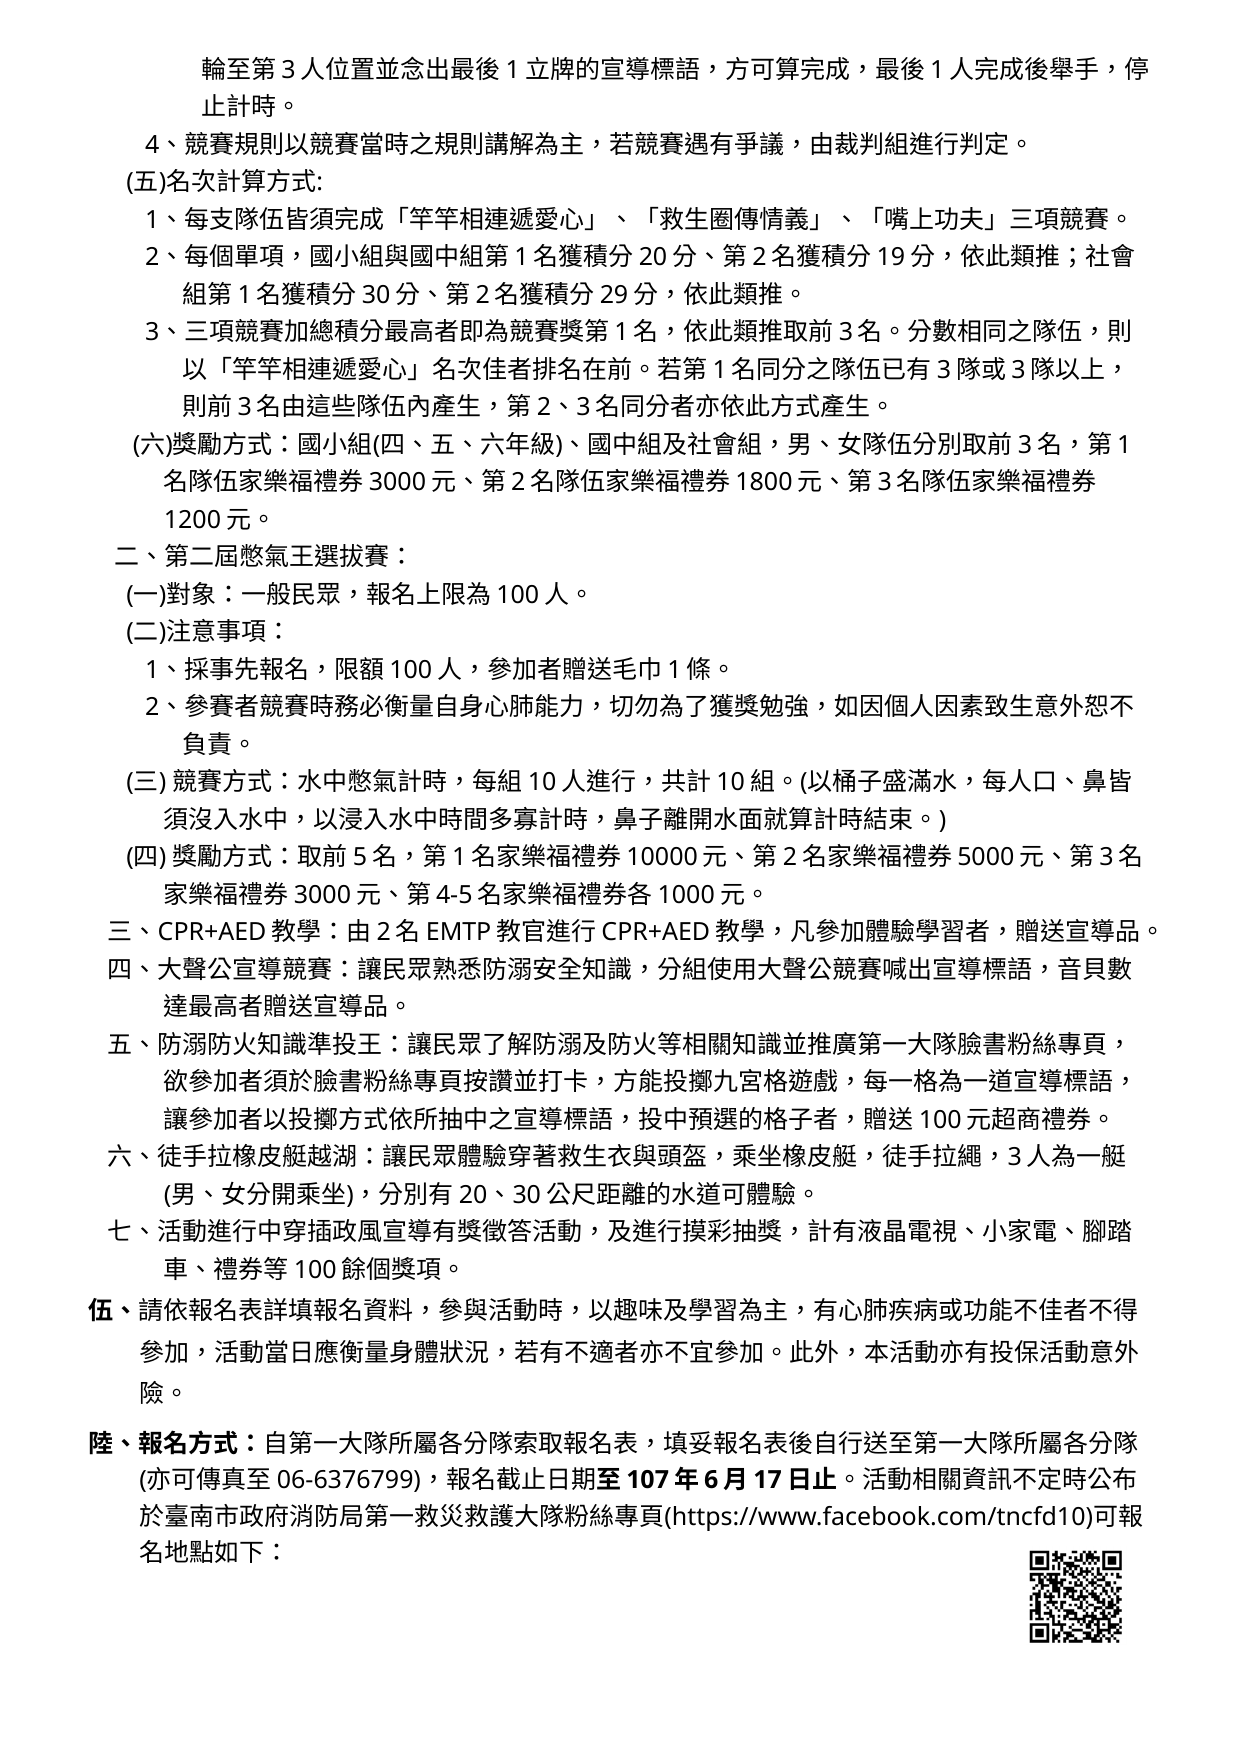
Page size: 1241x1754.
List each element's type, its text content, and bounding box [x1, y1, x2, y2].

text 3、三項競賽加總積分最高者即為競賽獎第1名，依此類推取前3名。分數相同之隊伍，則以「竿竿相連遞愛心」名次佳者排名在前。若第1名同分之隊伍已有3隊或3隊以上，則前3名由這些隊伍內產生，第2、3名同分者亦依此方式產生。 [145, 311, 1152, 423]
text 4、競賽規則以競賽當時之規則講解為主，若競賽遇有爭議，由裁判組進行判定。 [145, 123, 1152, 161]
text (二)注意事項： [126, 611, 1152, 648]
text (五)名次計算方式: [126, 161, 1152, 198]
text 伍、請依報名表詳填報名資料，參與活動時，以趣味及學習為主，有心肺疾病或功能不佳者不得參加，活動當日應衡量身體狀況，若有不適者亦不宜參加。此外，本活動亦有投保活動意外險。 [89, 1286, 1152, 1411]
text (四) 獎勵方式：取前5名，第1名家樂福禮券10000元、第2名家樂福禮券5000元、第3名家樂福禮券3000元、第4-5名家樂福禮券各1000元。 [126, 836, 1152, 911]
text 六、徒手拉橡皮艇越湖：讓民眾體驗穿著救生衣與頭盔，乘坐橡皮艇，徒手拉繩，3人為一艇(男、女分開乘坐)，分別有20、距離的水道可體驗。 [107, 1136, 1152, 1211]
picture [1026, 1568, 1127, 1645]
text 三、CPR+AED教學：由2名EMTP教官進行CPR+AED教學，凡參加體驗學習者，贈送宣導品。 [89, 911, 1152, 948]
text (一)對象：一般民眾，報名上限為100人。 [126, 573, 1152, 611]
text 二、第二屆憋氣王選拔賽： [89, 536, 1152, 573]
text 七、活動進行中穿插政風宣導有獎徵答活動，及進行摸彩抽獎，計有液晶電視、小家電、腳踏車、禮券等100餘個獎項。 [107, 1211, 1152, 1286]
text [164, 48, 1152, 123]
text 1、採事先報名，限額100人，參加者贈送毛巾1條。 [145, 648, 1152, 686]
text (六)獎勵方式：國小組(四、五、六年級)、國中組及社會組，男、女隊伍分別取前3名，第1名隊伍家樂福禮券3000元、第2名隊伍家樂福禮券1800元、第3名隊伍家樂福禮券1200元。 [126, 423, 1152, 536]
text 五、防溺防火知識準投王：讓民眾了解防溺及防火等相關知識並推廣第一大隊臉書粉絲專頁，欲參加者須於臉書粉絲專頁按讚並打卡，方能投擲九宮格遊戲，每一格為一道宣導標語，讓參加者以投擲方式依所抽中之宣導標語，投中預選的格子者，贈送100元超商禮券。 [107, 1023, 1152, 1136]
text 2、每個單項，國小組與國中組第1名獲積分20分、第2名獲積分19分，依此類推；社會組第1名獲積分30分、第2名獲積分29分，依此類推。 [145, 236, 1152, 311]
text (三) 競賽方式：水中憋氣計時，每組10人進行，共計10組。(以桶子盛滿水，每人口、鼻皆須沒入水中，以浸入水中時間多寡計時，鼻子離開水面就算計時結束。) [126, 761, 1152, 836]
text 四、大聲公宣導競賽：讓民眾熟悉防溺安全知識，分組使用大聲公競賽喊出宣導標語，音貝數達最高者贈送宣導品。 [107, 948, 1152, 1023]
text 2、參賽者競賽時務必衡量自身心肺能力，切勿為了獲獎勉強，如因個人因素致生意外恕不負責。 [145, 686, 1152, 761]
text 陸、報名方式：自第一大隊所屬各分隊索取報名表，填妥報名表後自行送至第一大隊所屬各分隊(亦可傳真至06-6376799)，報名截止日期至107年6月17日止。活動相關資訊不定時公布於臺南市政府消防局第一救災救護大隊粉絲專頁(https://www.facebook.com/tncfd10)可報名地點如下： [89, 1423, 1152, 1568]
text 1、每支隊伍皆須完成「竿竿相連遞愛心」、「救生圈傳情義」、「嘴上功夫」三項競賽。 [145, 198, 1152, 236]
